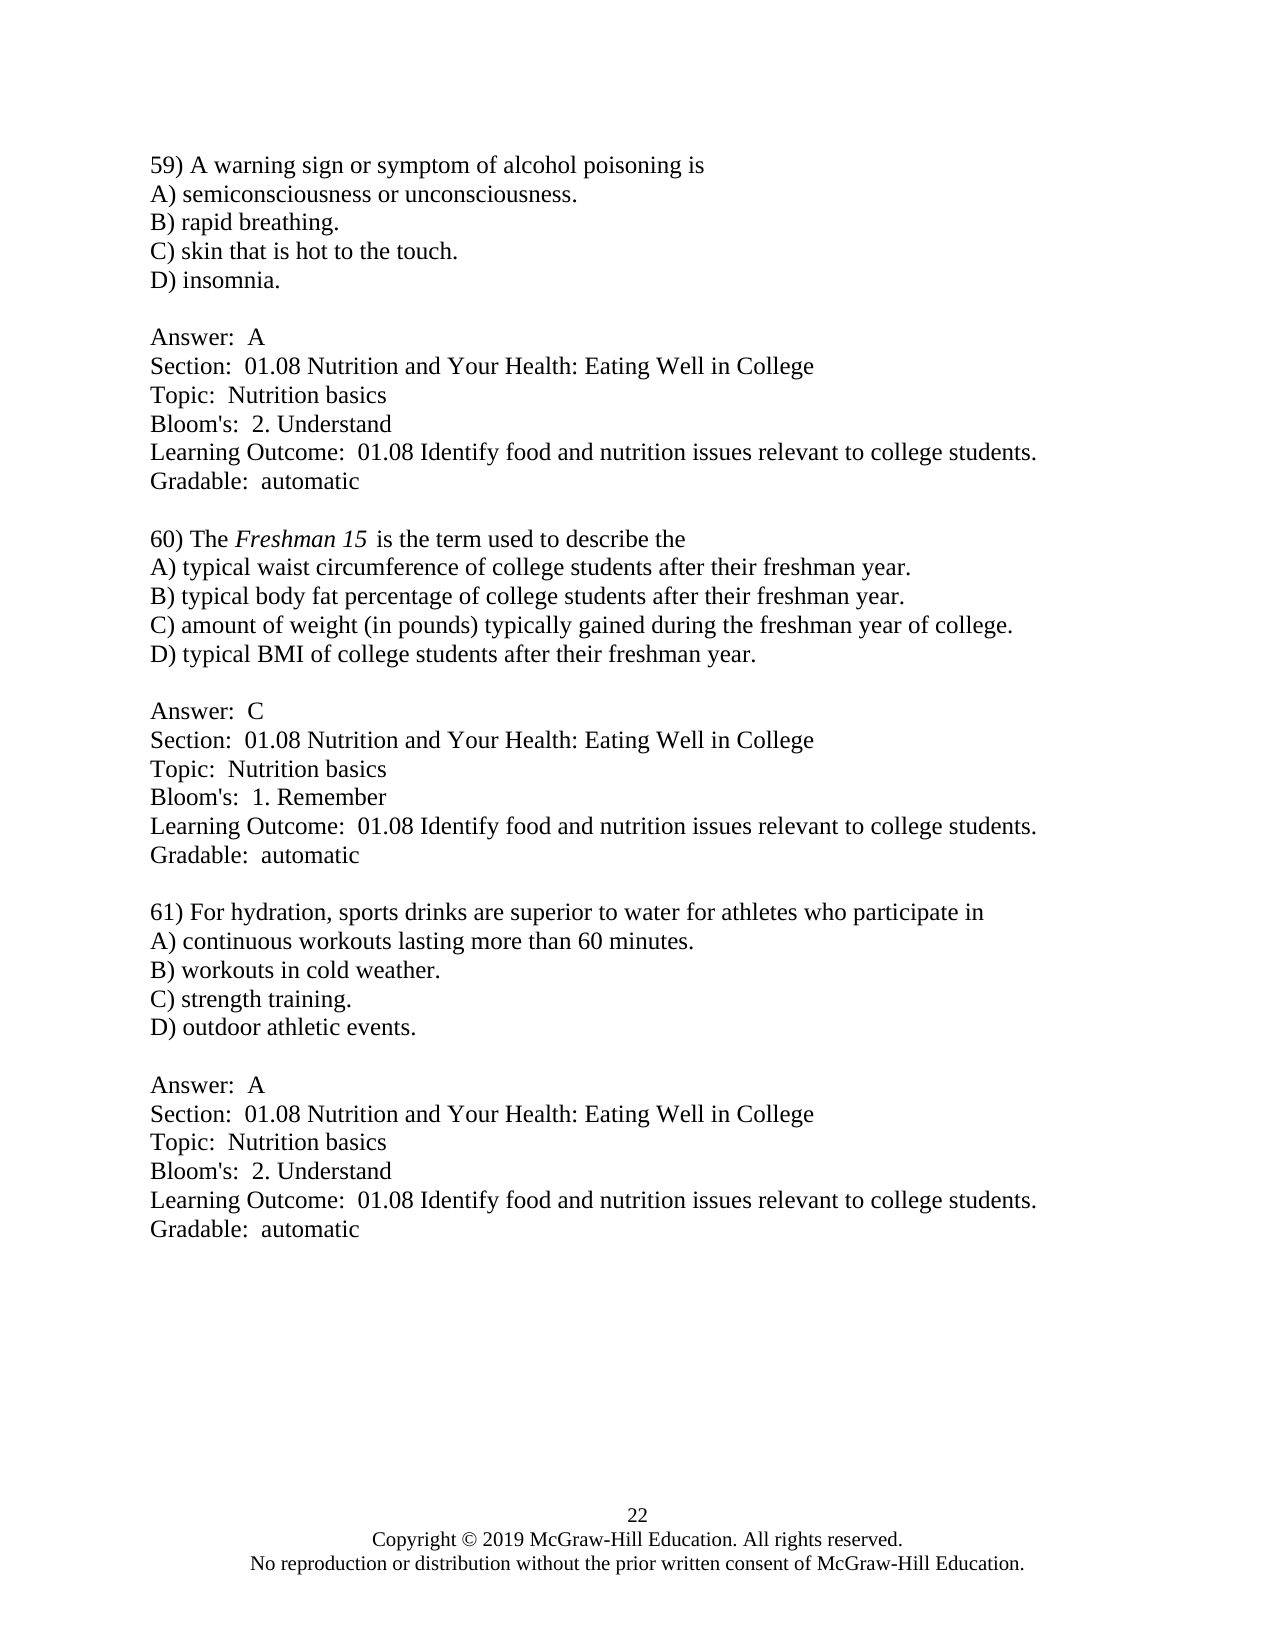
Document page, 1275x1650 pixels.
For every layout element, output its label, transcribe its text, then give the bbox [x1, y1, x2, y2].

text Section: 01.08 Nutrition and Your Health: Eating Well in College [150, 725, 1125, 754]
text Bloom's: 1. Remember [150, 782, 1125, 811]
text D) outdoor athletic events. [150, 1012, 1125, 1041]
text Topic: Nutrition basics [150, 754, 1125, 782]
text B) workouts in cold weather. [150, 955, 1125, 984]
text B) rapid breathing. [150, 207, 1125, 236]
text Answer: A [150, 1070, 1125, 1099]
text Gradable: automatic [150, 840, 1125, 869]
text Bloom's: 2. Understand [150, 1156, 1125, 1185]
text Answer: A [150, 322, 1125, 351]
text Gradable: automatic [150, 1214, 1125, 1242]
text Bloom's: 2. Understand [150, 409, 1125, 437]
text Learning Outcome: 01.08 Identify food and nutrition issues relevant to college students. [150, 811, 1125, 840]
text Learning Outcome: 01.08 Identify food and nutrition issues relevant to college students. [150, 1185, 1125, 1214]
text Topic: Nutrition basics [150, 380, 1125, 409]
text D) insomnia. [150, 265, 1125, 294]
text C) strength training. [150, 984, 1125, 1012]
text C) amount of weight (in pounds) typically gained during the freshman year of college. [150, 610, 1125, 639]
text D) typical BMI of college students after their freshman year. [150, 639, 1125, 667]
text Gradable: automatic [150, 466, 1125, 495]
text C) skin that is hot to the touch. [150, 236, 1125, 265]
text Learning Outcome: 01.08 Identify food and nutrition issues relevant to college students. [150, 437, 1125, 466]
text A) typical waist circumference of college students after their freshman year. [150, 552, 1125, 581]
text 59) A warning sign or symptom of alcohol poisoning is [150, 150, 1125, 179]
text Topic: Nutrition basics [150, 1127, 1125, 1156]
text Answer: C [150, 696, 1125, 725]
text A) continuous workouts lasting more than 60 minutes. [150, 926, 1125, 955]
text B) typical body fat percentage of college students after their freshman year. [150, 581, 1125, 610]
text A) semiconsciousness or unconsciousness. [150, 179, 1125, 207]
text Section: 01.08 Nutrition and Your Health: Eating Well in College [150, 1099, 1125, 1127]
text Section: 01.08 Nutrition and Your Health: Eating Well in College [150, 351, 1125, 380]
text 60) The Freshman 15 is the term used to describe the [150, 524, 1125, 552]
text 61) For hydration, sports drinks are superior to water for athletes who participate in [150, 897, 1125, 926]
